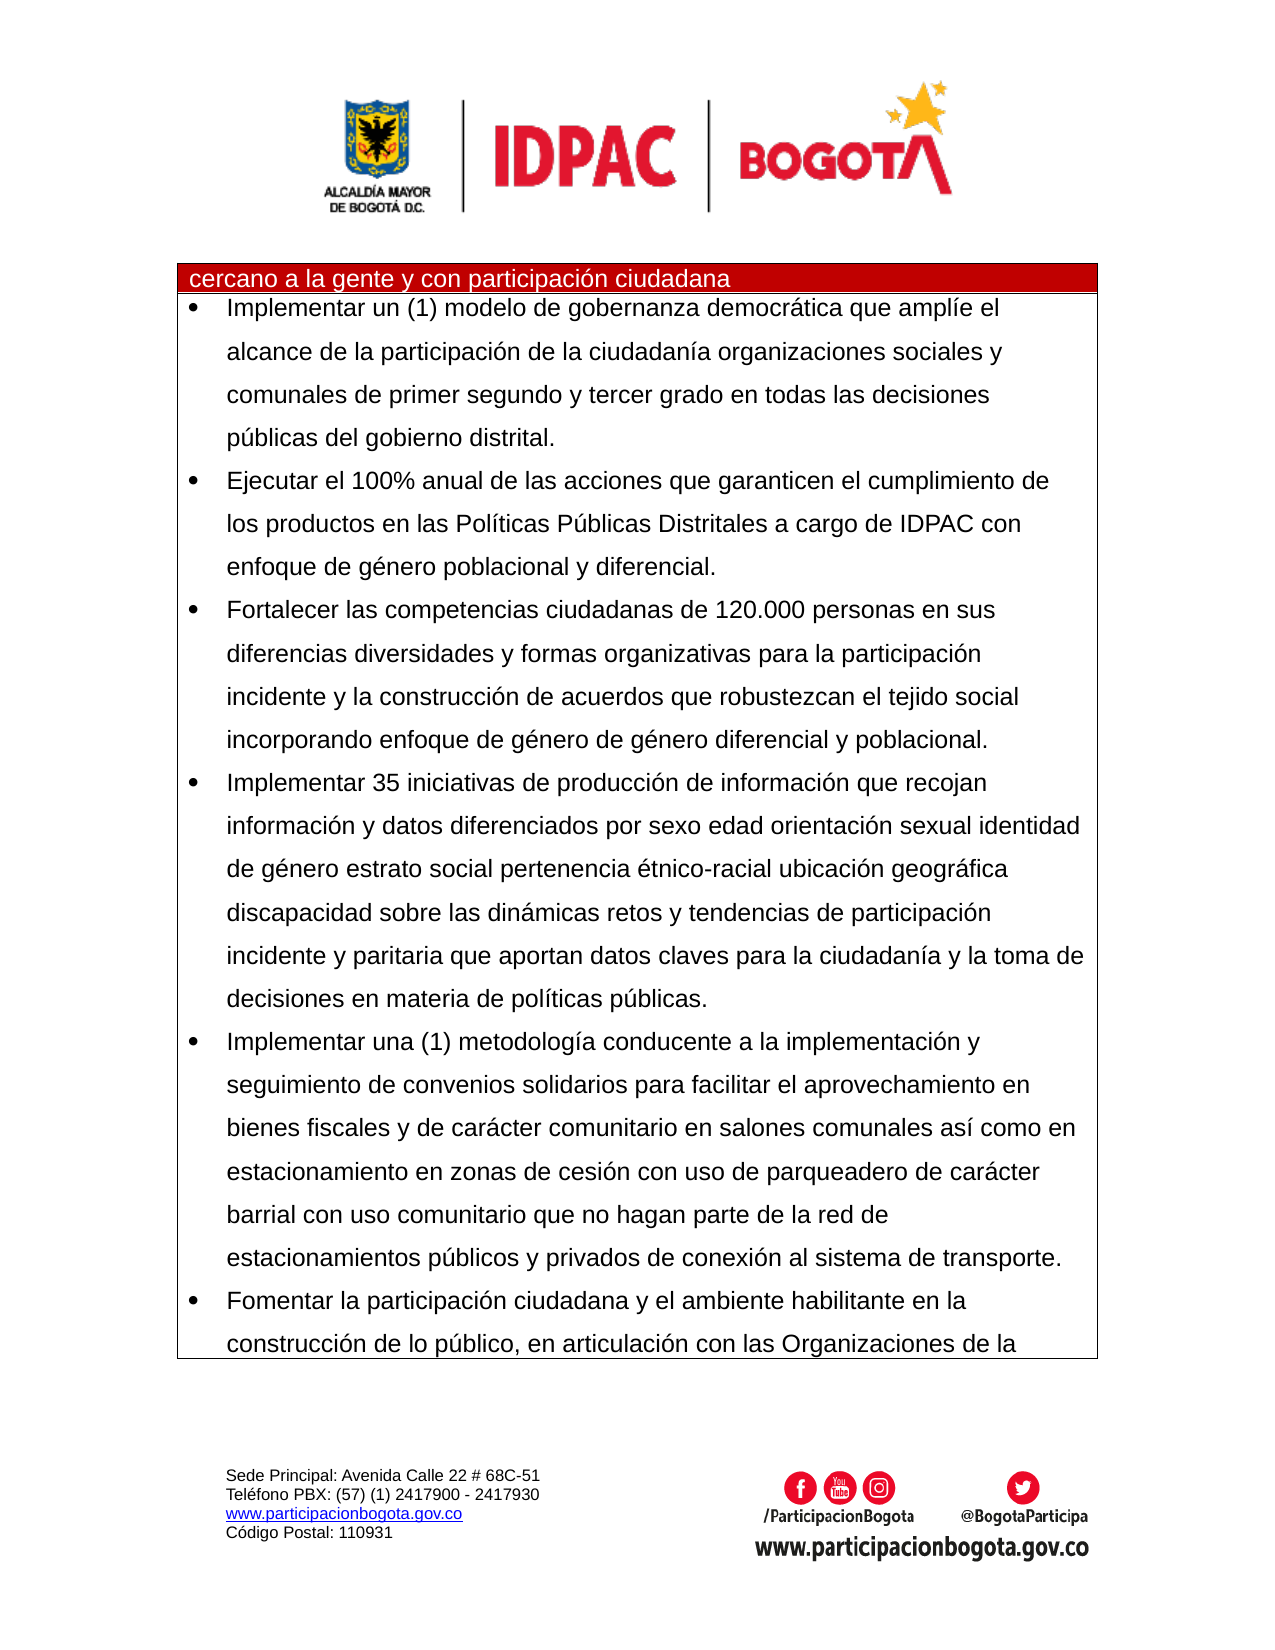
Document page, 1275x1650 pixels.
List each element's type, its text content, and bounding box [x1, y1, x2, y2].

picture [312, 73, 963, 229]
picture [751, 1465, 1096, 1568]
table_cell Programa 39 Camino hacia una democracia deliberativa con un gobierno cercano a la gente y con participación ciudadana [178, 264, 1097, 292]
